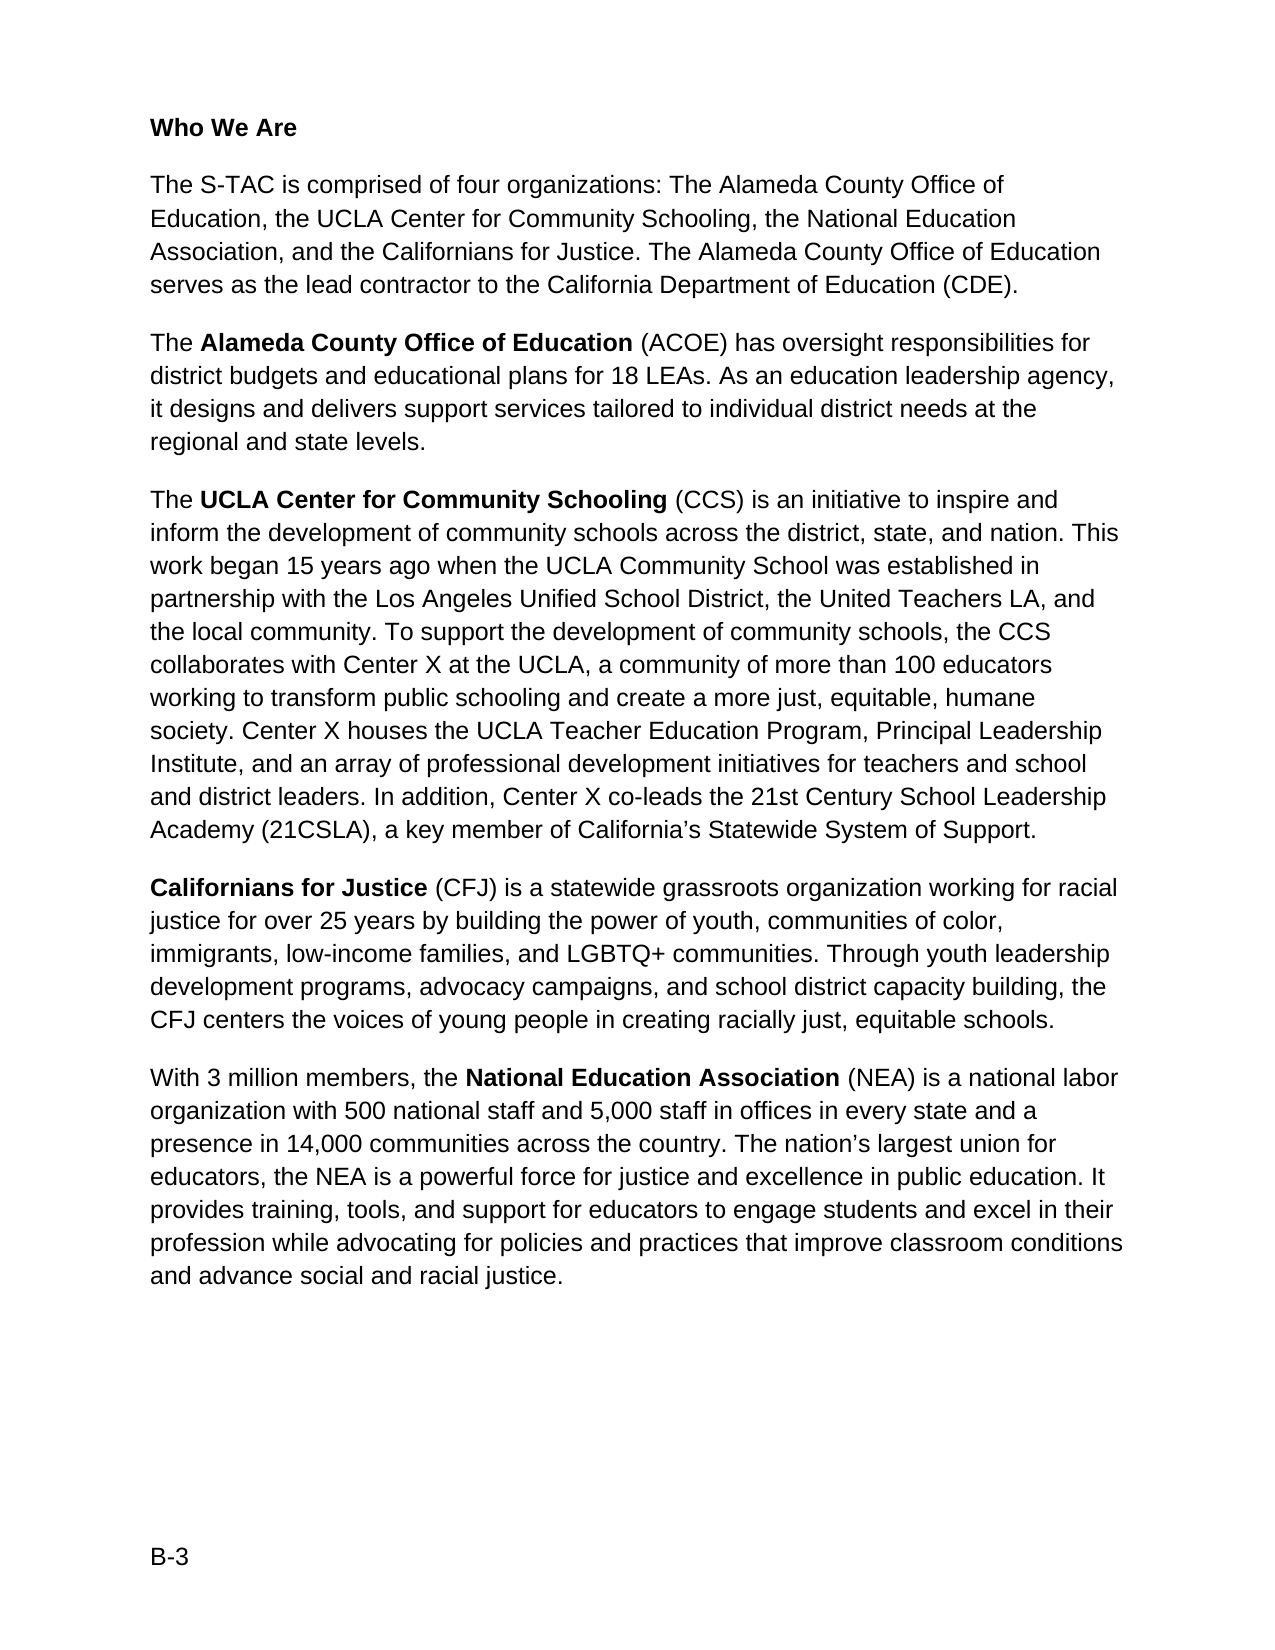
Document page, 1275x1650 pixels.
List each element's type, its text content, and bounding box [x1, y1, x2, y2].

text The UCLA Center for Community Schooling (CCS) is an initiative to inspire and inform the development of community schools across the district, state, and nation. This work began 15 years ago when the UCLA Community School was established in partnership with the Los Angeles Unified School District, the United Teachers LA, and the local community. To support the development of community schools, the CCS collaborates with Center X at the UCLA, a community of more than 100 educators working to transform public schooling and create a more just, equitable, humane society. Center X houses the UCLA Teacher Education Program, Principal Leadership Institute, and an array of professional development initiatives for teachers and school and district leaders. In addition, Center X co-leads the 21st Century School Leadership Academy (21CSLA), a key member of California’s Statewide System of Support. [150, 485, 1125, 844]
text The S-TAC is comprised of four organizations: The Alameda County Office of Education, the UCLA Center for Community Schooling, the National Education Association, and the Californians for Justice. The Alameda County Office of Education serves as the lead contractor to the California Department of Education (CDE). [150, 171, 1125, 298]
subtitle Who We Are [150, 112, 1125, 141]
text With 3 million members, the National Education Association (NEA) is a national labor organization with 500 national staff and 5,000 staff in offices in every state and a presence in 14,000 communities across the country. The nation’s largest union for educators, the NEA is a powerful force for justice and excellence in public education. It provides training, tools, and support for educators to engage students and excel in their profession while advocating for policies and practices that improve classroom conditions and advance social and racial justice. [150, 1063, 1125, 1290]
text Californians for Justice (CFJ) is a statewide grassroots organization working for racial justice for over 25 years by building the power of youth, communities of color, immigrants, low-income families, and LGBTQ+ communities. Through youth leadership development programs, advocacy campaigns, and school district capacity building, the CFJ centers the voices of young people in creating racially just, equitable schools. [150, 873, 1125, 1034]
text The Alameda County Office of Education (ACOE) has oversight responsibilities for district budgets and educational plans for 18 LEAs. As an education leadership agency, it designs and delivers support services tailored to individual district needs at the regional and state levels. [150, 328, 1125, 455]
